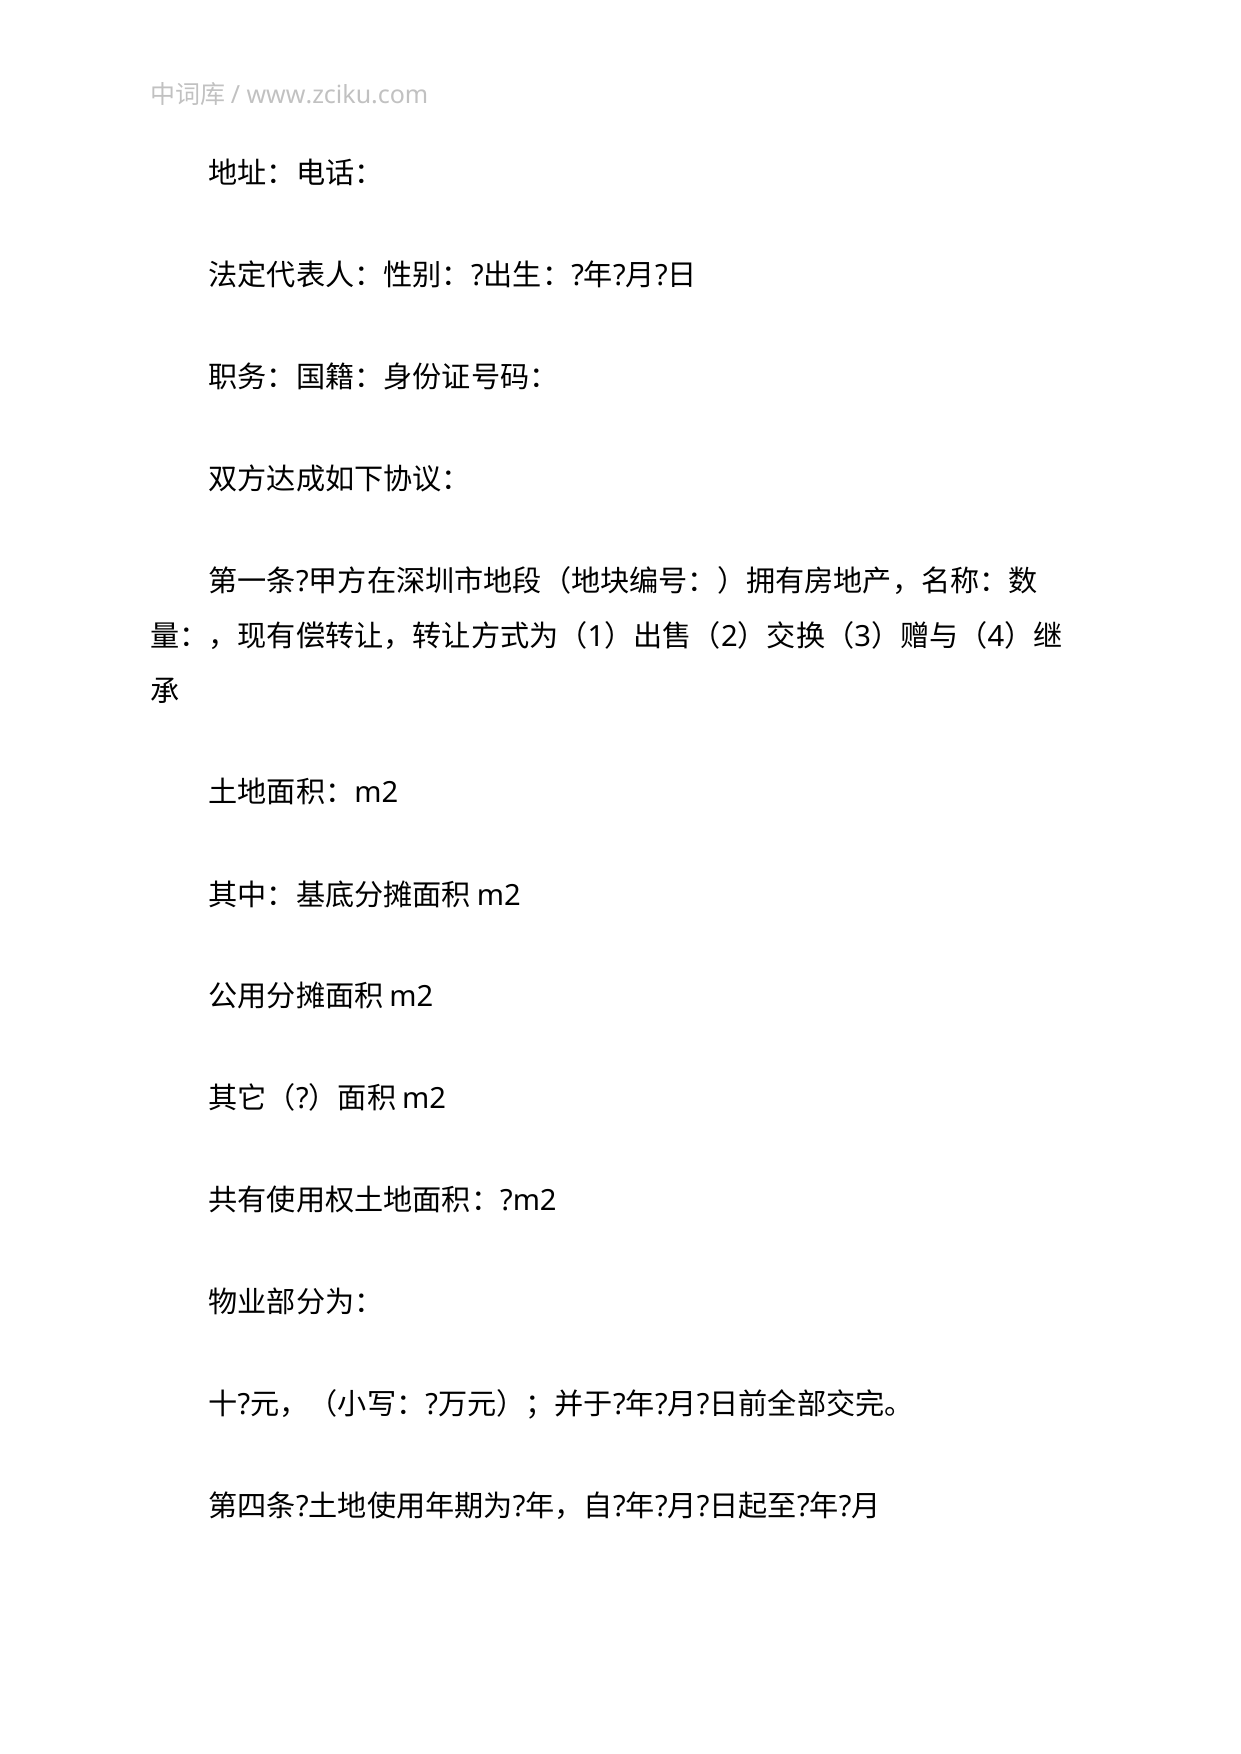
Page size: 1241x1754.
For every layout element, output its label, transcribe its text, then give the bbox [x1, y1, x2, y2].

text 十?元，（小写：?万元）；并于?年?月?日前全部交完。 [150, 1381, 1090, 1423]
text 其中：基底分摊面积m2 [150, 871, 1090, 913]
text 共有使用权土地面积：?m2 [150, 1177, 1090, 1219]
text 公用分摊面积m2 [150, 973, 1090, 1015]
text 法定代表人：性别：?出生：?年?月?日 [150, 252, 1090, 294]
text 其它（?）面积m2 [150, 1075, 1090, 1117]
text 职务：国籍：身份证号码： [150, 354, 1090, 396]
text 双方达成如下协议： [150, 456, 1090, 498]
text 土地面积：m2 [150, 769, 1090, 811]
text 地址：电话： [150, 150, 1090, 192]
text 第四条?土地使用年期为?年，自?年?月?日起至?年?月 [150, 1483, 1090, 1525]
text 第一条?甲方在深圳市地段（地块编号：）拥有房地产，名称：数量：，现有偿转让，转让方式为（1）出售（2）交换（3）赠与（4）继承 [150, 557, 1090, 709]
text 物业部分为： [150, 1279, 1090, 1321]
